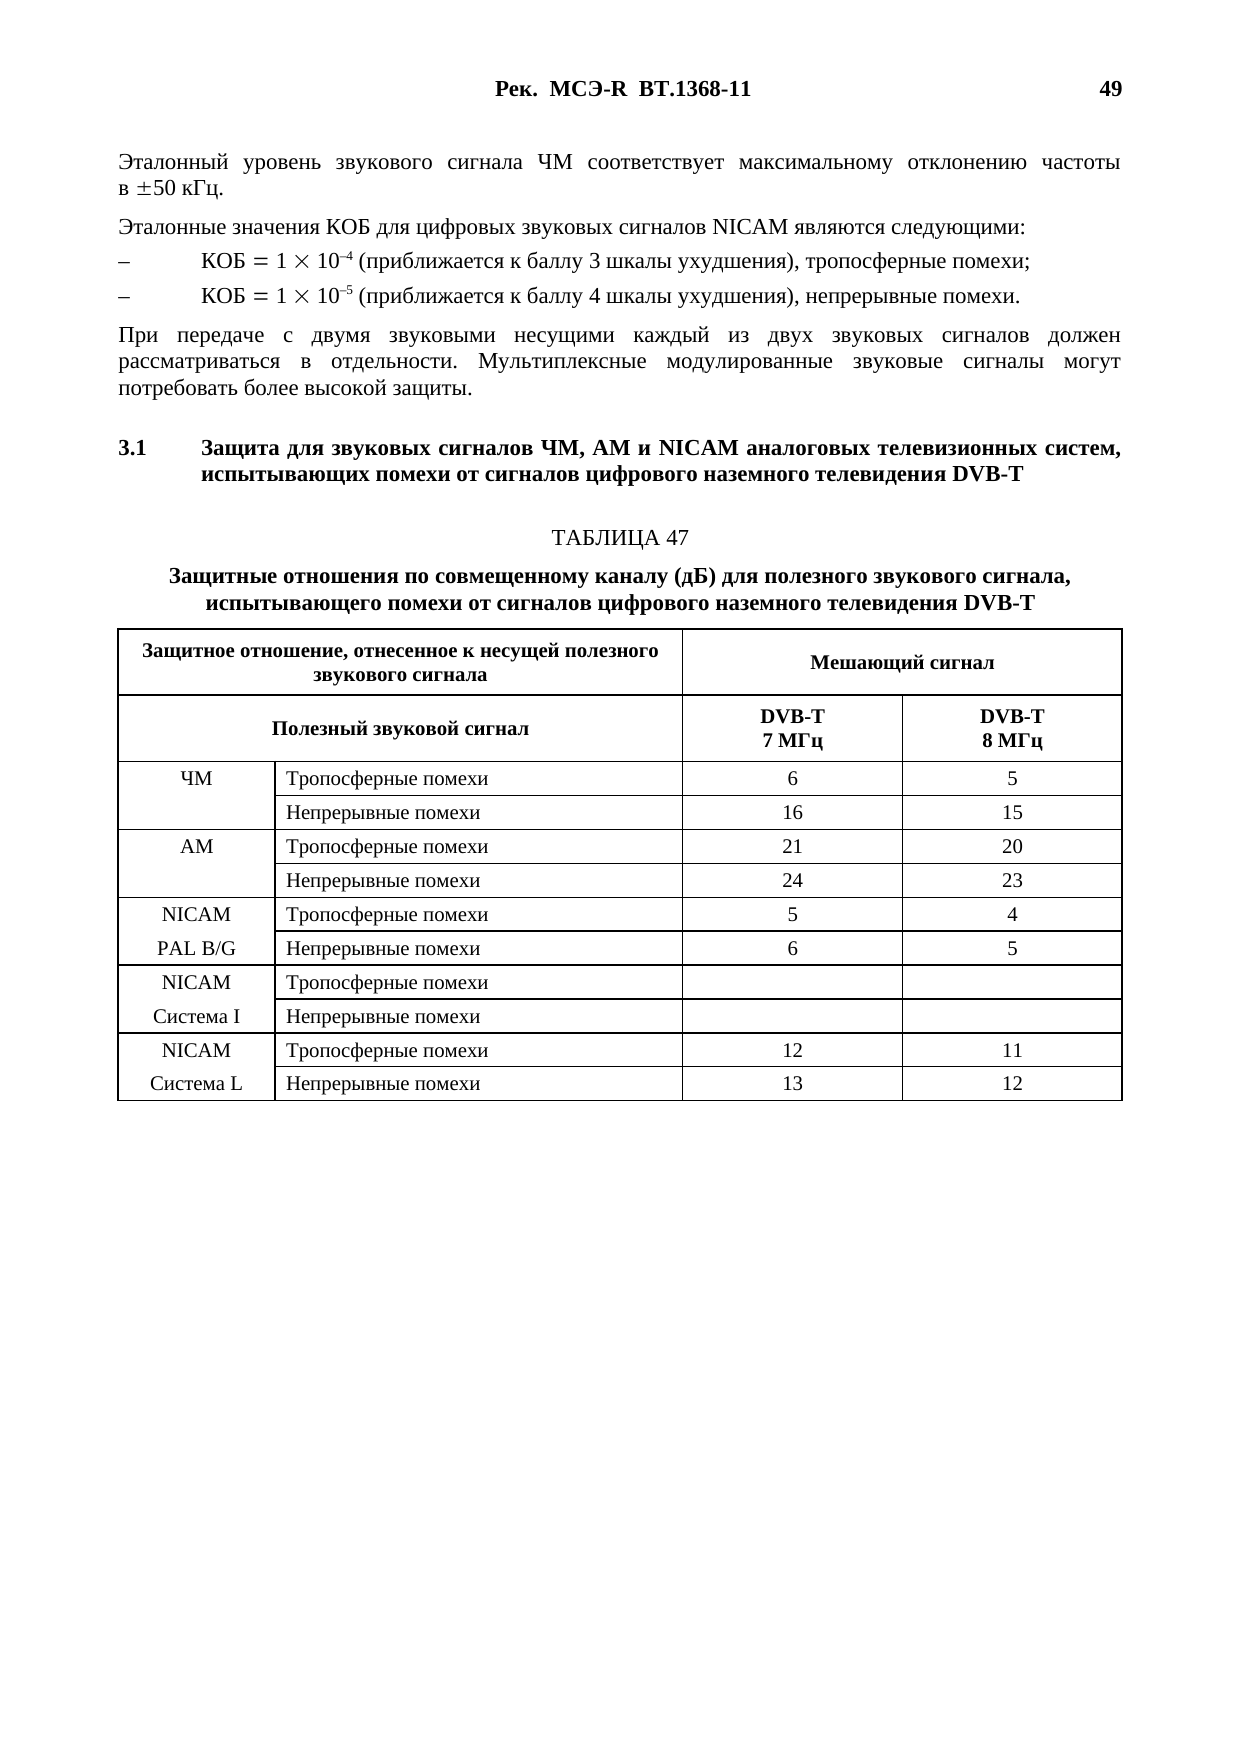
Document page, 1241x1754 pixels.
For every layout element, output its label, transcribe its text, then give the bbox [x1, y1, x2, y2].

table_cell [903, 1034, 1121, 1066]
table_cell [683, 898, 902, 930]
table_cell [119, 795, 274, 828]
text Эталонные значения КОБ для цифровых звуковых сигналов NICAM являются следующими: [118, 213, 1122, 239]
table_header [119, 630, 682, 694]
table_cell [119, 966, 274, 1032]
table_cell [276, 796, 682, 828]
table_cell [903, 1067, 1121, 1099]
text При передаче с двумя звуковыми несущими каждый из двух звуковых сигналов должен рассматриваться в отдельности. Мультиплексные модулированные звуковые сигналы могут потребовать более высокой защиты. [118, 321, 1122, 400]
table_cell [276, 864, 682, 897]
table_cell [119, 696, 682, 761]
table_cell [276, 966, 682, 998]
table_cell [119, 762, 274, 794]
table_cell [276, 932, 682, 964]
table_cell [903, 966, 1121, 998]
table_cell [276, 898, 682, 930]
text ТАБЛИЦА 47 [118, 524, 1122, 550]
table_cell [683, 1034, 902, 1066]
text – КОБ  1  10–5 (приближается к баллу 4 шкалы ухудшения), непрерывные помехи. [118, 282, 1122, 309]
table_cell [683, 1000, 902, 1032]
title Защитные отношения по совмещенному каналу (дБ) для полезного звукового сигнала, испытывающего помехи от сигналов цифрового наземного телевидения DVB-T [118, 563, 1122, 615]
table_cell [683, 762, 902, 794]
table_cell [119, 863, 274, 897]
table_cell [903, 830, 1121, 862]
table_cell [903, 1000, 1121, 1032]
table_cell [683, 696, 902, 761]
subtitle 3.1 Защита для звуковых сигналов ЧМ, АМ и NICAM аналоговых телевизионных систем, испытывающих помехи от сигналов цифрового наземного телевидения DVB-T [118, 433, 1122, 486]
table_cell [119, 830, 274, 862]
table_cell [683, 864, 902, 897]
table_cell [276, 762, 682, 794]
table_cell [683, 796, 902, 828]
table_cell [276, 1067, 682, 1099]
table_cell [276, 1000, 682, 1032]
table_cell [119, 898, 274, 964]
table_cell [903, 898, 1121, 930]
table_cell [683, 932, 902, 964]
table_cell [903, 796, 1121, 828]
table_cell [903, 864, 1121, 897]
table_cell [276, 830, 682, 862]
text – КОБ  1  10–4 (приближается к баллу 3 шкалы ухудшения), тропосферные помехи; [118, 248, 1122, 274]
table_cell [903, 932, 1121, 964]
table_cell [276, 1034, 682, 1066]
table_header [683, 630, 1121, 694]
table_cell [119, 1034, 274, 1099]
text Эталонный уровень звукового сигнала ЧМ соответствует максимальному отклонению частоты в 50 кГц. [118, 148, 1122, 200]
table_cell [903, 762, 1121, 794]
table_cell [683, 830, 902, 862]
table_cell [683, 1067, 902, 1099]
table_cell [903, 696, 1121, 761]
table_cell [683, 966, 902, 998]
